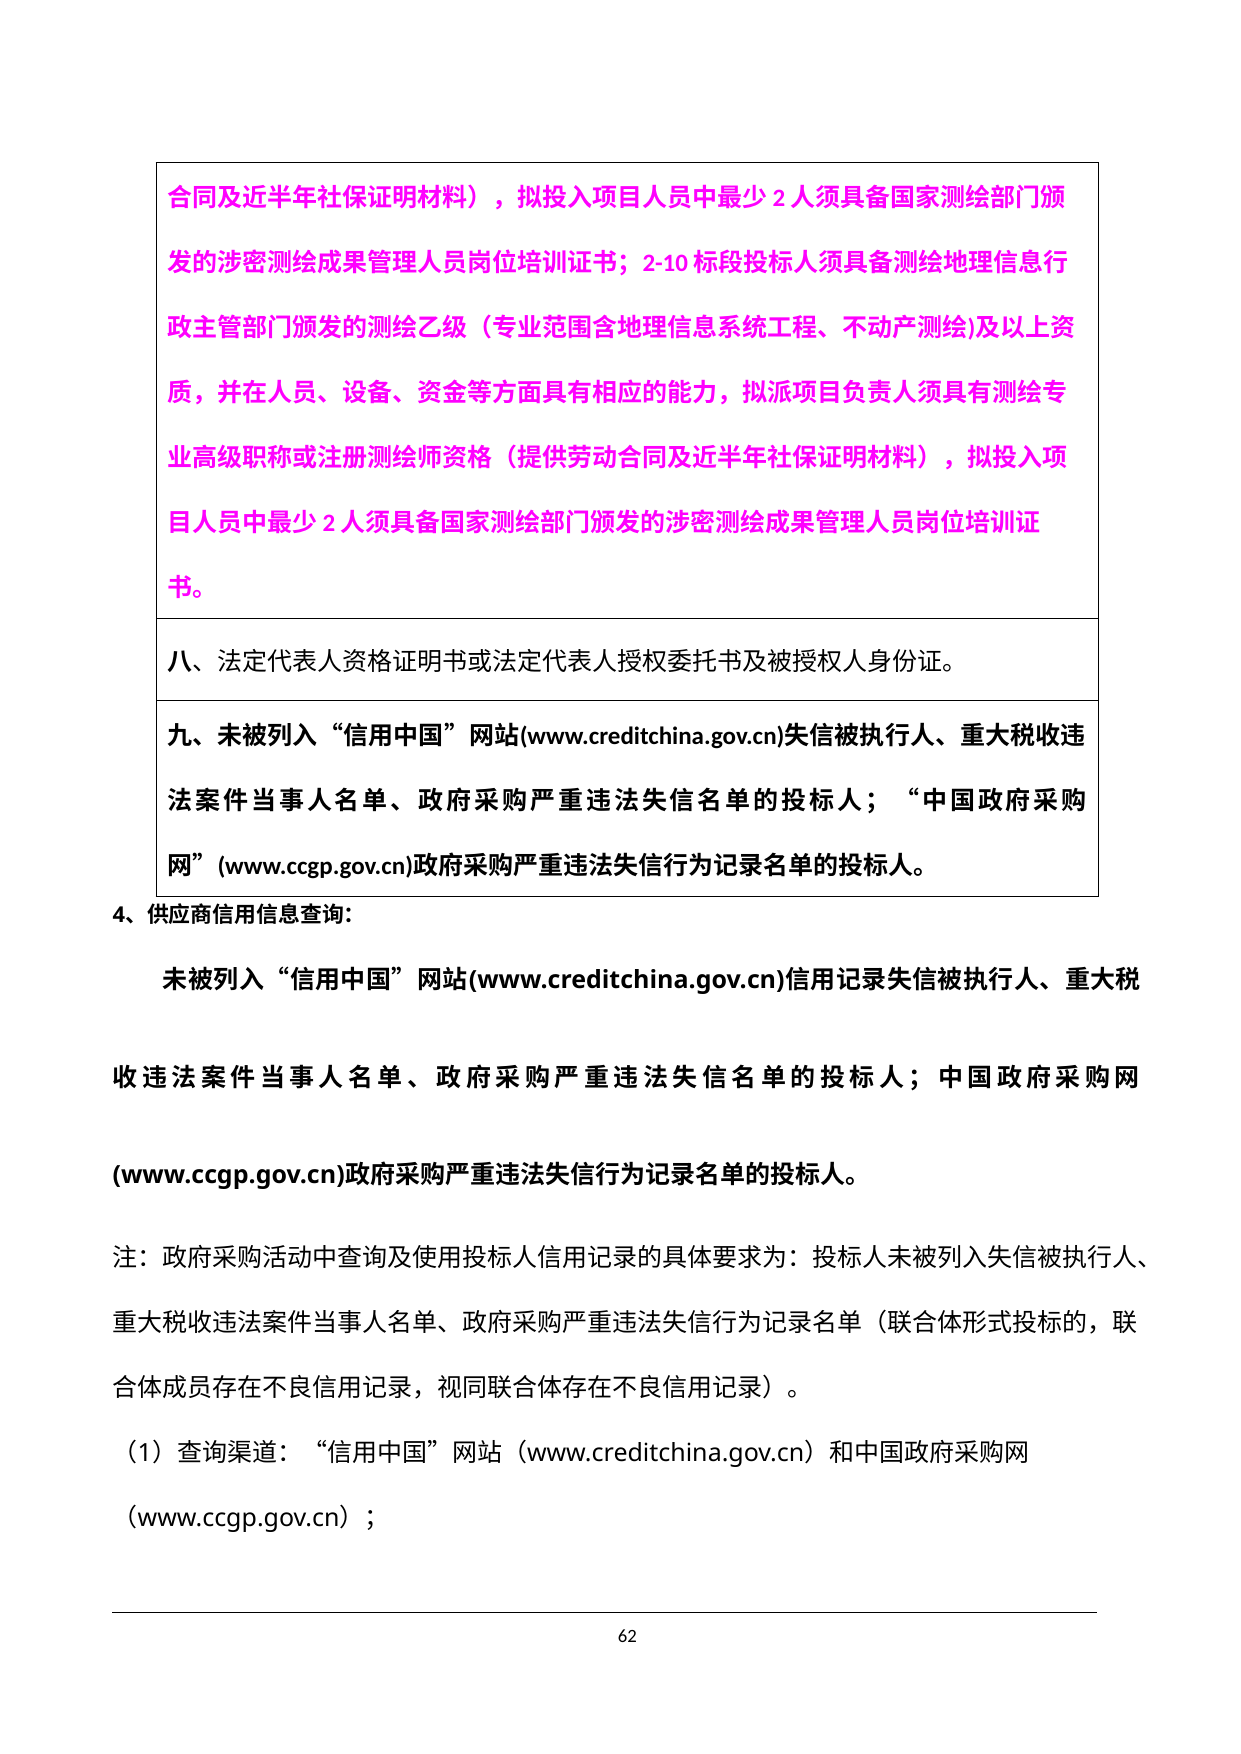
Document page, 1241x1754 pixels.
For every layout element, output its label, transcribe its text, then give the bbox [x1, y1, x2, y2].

text 注：政府采购活动中查询及使用投标人信用记录的具体要求为：投标人未被列入失信被执行人、重大税收违法案件当事人名单、政府采购严重违法失信行为记录名单（联合体形式投标的，联合体成员存在不良信用记录，视同联合体存在不良信用记录）。 [112, 1223, 1142, 1418]
table_cell 八、法定代表人资格证明书或法定代表人授权委托书及被授权人身份证。 [157, 619, 1098, 700]
table_cell 九、未被列入“信用中国”网站(www.creditchina.gov.cn)失信被执行人、重大税收违法案件当事人名单、政府采购严重违法失信名单的投标人；“中国政府采购网”(www.ccgp.gov.cn)政府采购严重违法失信行为记录名单的投标人。 [157, 701, 1098, 896]
text 未被列入“信用中国”网站(www.creditchina.gov.cn)信用记录失信被执行人、重大税收违法案件当事人名单、政府采购严重违法失信名单的投标人；中国政府采购网(www.ccgp.gov.cn)政府采购严重违法失信行为记录名单的投标人。 [112, 945, 1142, 1205]
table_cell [157, 163, 1098, 618]
text （1）查询渠道：“信用中国”网站（www.creditchina.gov.cn）和中国政府采购网（www.ccgp.gov.cn）； [112, 1418, 1142, 1548]
text 4、供应商信用信息查询： [112, 897, 1142, 929]
